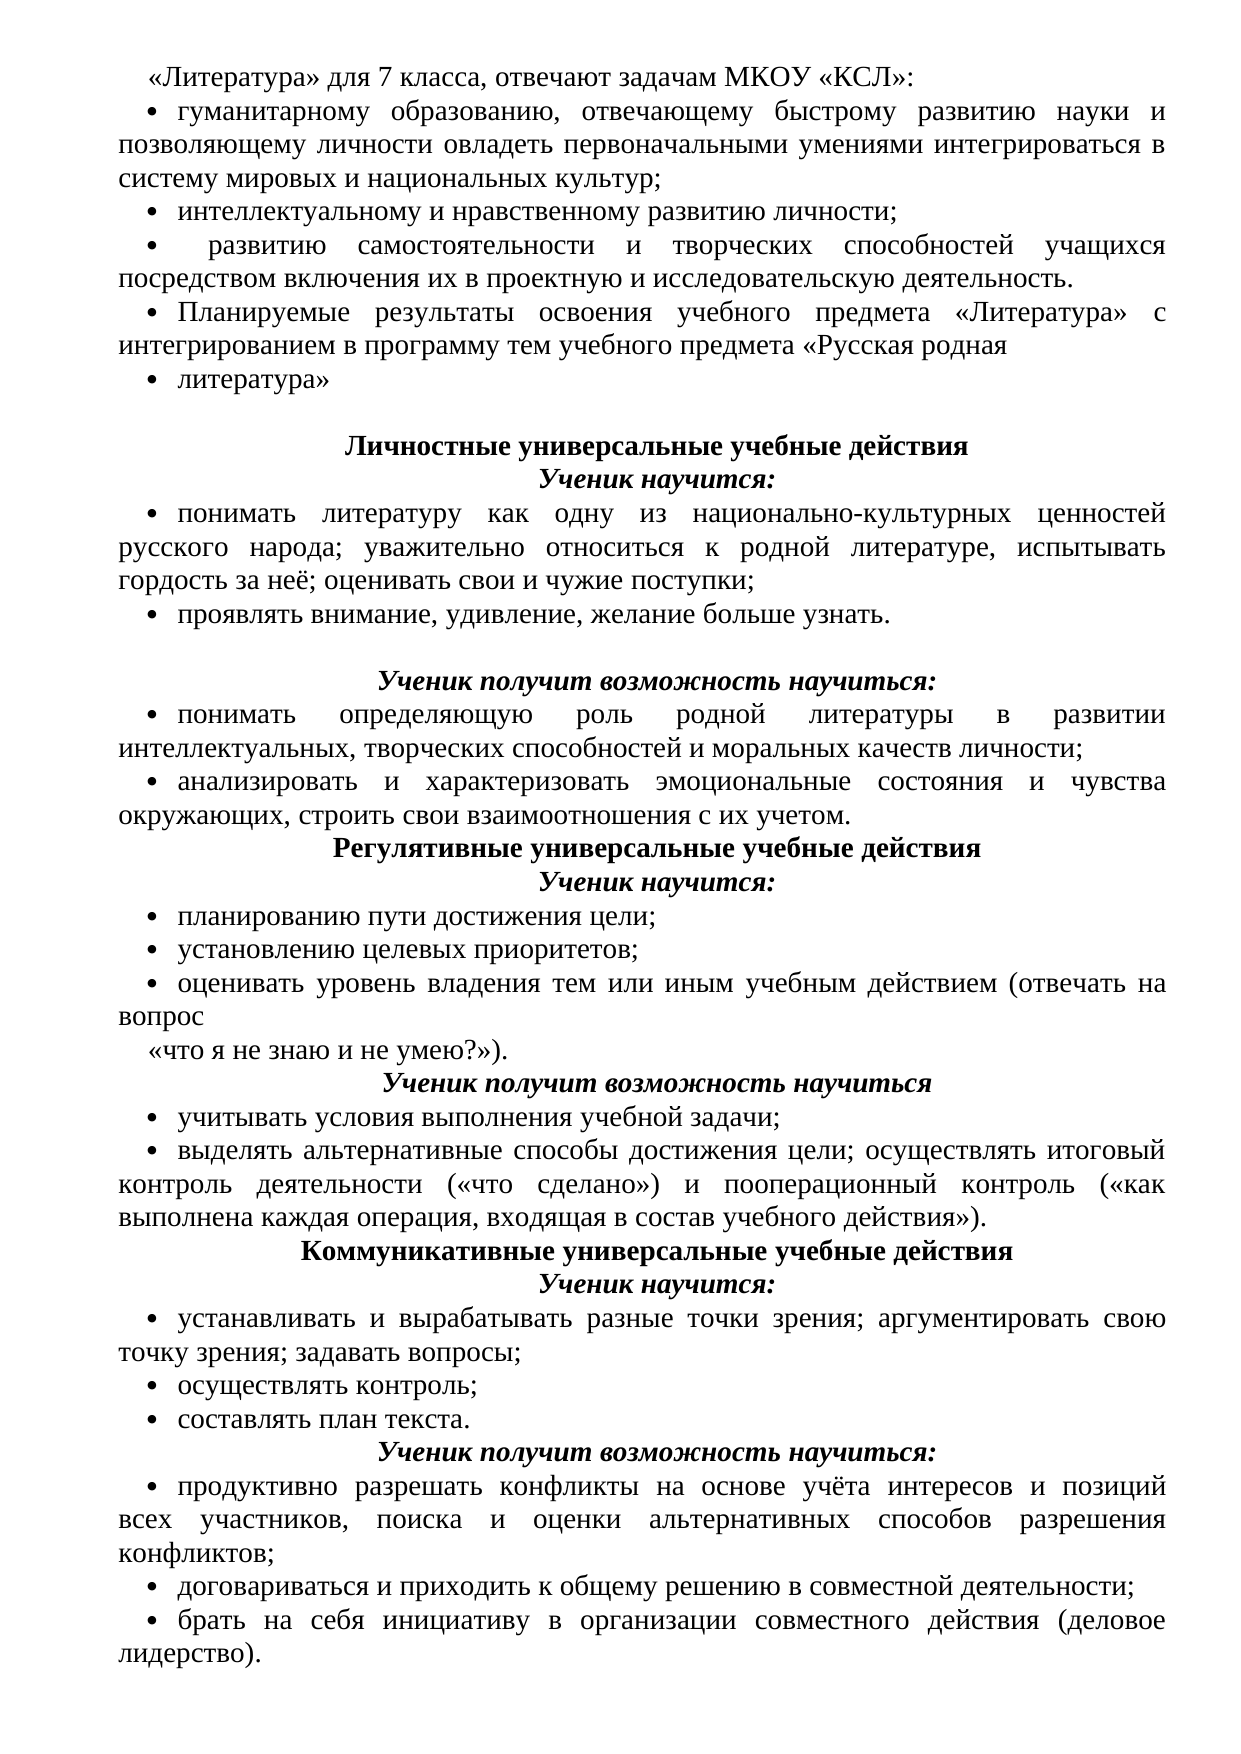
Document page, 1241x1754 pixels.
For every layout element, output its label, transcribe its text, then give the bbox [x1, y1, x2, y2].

list интеллектуальному и нравственному развитию личности; [118, 193, 1166, 227]
list гуманитарному образованию, отвечающему быстрому развитию науки и позволяющему личности овладеть первоначальными умениями интегрироваться в систему мировых и национальных культур; [118, 93, 1166, 193]
list брать на себя инициативу в организации совместного действия (деловое лидерство). [118, 1602, 1166, 1669]
list осуществлять контроль; [118, 1367, 1166, 1401]
subtitle Коммуникативные универсальные учебные действия [118, 1233, 1166, 1267]
text Ученик научится: [118, 462, 1166, 495]
list продуктивно разрешать конфликты на основе учёта интересов и позиций всех участников, поиска и оценки альтернативных способов разрешения конфликтов; [118, 1468, 1166, 1568]
list Личностные универсальные учебные действия [118, 428, 1166, 462]
list анализировать и характеризовать эмоциональные состояния и чувства окружающих, строить свои взаимоотношения с их учетом. [118, 763, 1166, 831]
text Ученик получит возможность научиться: [118, 1434, 1166, 1468]
list устанавливать и вырабатывать разные точки зрения; аргументировать свою точку зрения; задавать вопросы; [118, 1300, 1166, 1367]
list проявлять внимание, удивление, желание больше узнать. [118, 596, 1166, 629]
text Ученик получит возможность научиться [118, 1065, 1166, 1099]
list установлению целевых приоритетов; [118, 931, 1166, 965]
list договариваться и приходить к общему решению в совместной деятельности; [118, 1568, 1166, 1602]
list составлять план текста. [118, 1401, 1166, 1434]
list литература» [118, 361, 1166, 394]
text Ученик получит возможность научиться: [118, 663, 1166, 696]
list развитию самостоятельности и творческих способностей учащихся посредством включения их в проектную и исследовательскую деятельность. [118, 227, 1166, 294]
text «что я не знаю и не умею?»). [118, 1032, 1166, 1065]
list учитывать условия выполнения учебной задачи; [118, 1099, 1166, 1132]
text «Литература» для 7 класса, отвечают задачам МКОУ «КСЛ»: [118, 59, 1166, 93]
list Планируемые результаты освоения учебного предмета «Литература» с интегрированием в программу тем учебного предмета «Русская родная [118, 294, 1166, 361]
list планированию пути достижения цели; [118, 898, 1166, 931]
text Ученик научится: [118, 1267, 1166, 1300]
list выделять альтернативные способы достижения цели; осуществлять итоговый контроль деятельности («что сделано») и пооперационный контроль («как выполнена каждая операция, входящая в состав учебного действия»). [118, 1132, 1166, 1233]
list понимать литературу как одну из национально-культурных ценностей русского народа; уважительно относиться к родной литературе, испытывать гордость за неё; оценивать свои и чужие поступки; [118, 495, 1166, 596]
list оценивать уровень владения тем или иным учебным действием (отвечать на вопрос [118, 965, 1166, 1032]
subtitle Регулятивные универсальные учебные действия [118, 831, 1166, 864]
text Ученик научится: [118, 864, 1166, 898]
list понимать определяющую роль родной литературы в развитии интеллектуальных, творческих способностей и моральных качеств личности; [118, 696, 1166, 763]
